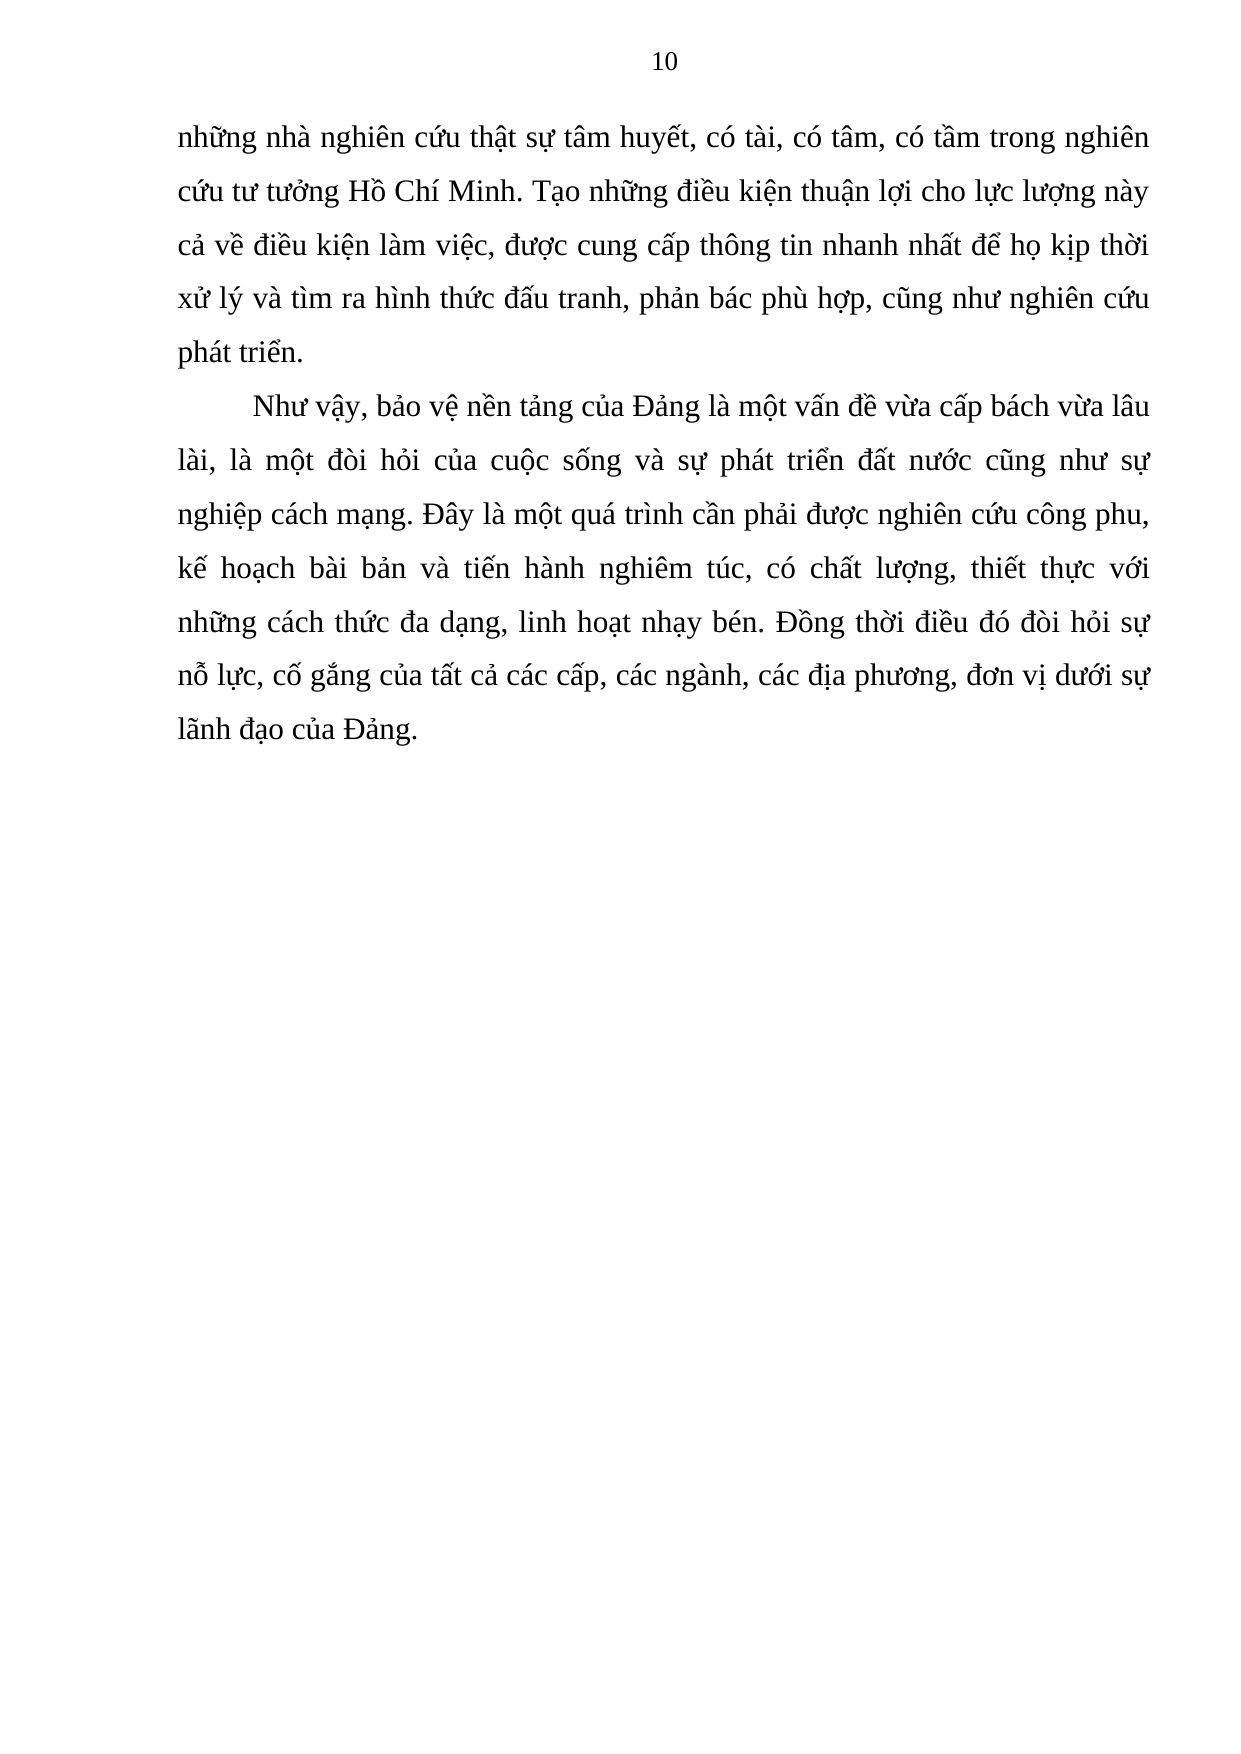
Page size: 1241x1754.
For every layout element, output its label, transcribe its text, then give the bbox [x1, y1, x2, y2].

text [177, 118, 1152, 369]
text Như vậy, bảo vệ nền tảng của Đảng là một vấn đề vừa cấp bách vừa lâu lài, là một đòi hỏi của cuộc sống và sự phát triển đất nước cũng như sự nghiệp cách mạng. Đây là một quá trình cần phải được nghiên cứu công phu, kế hoạch bài bản và tiến hành nghiêm túc, có chất lượng, thiết thực với những cách thức đa dạng, linh hoạt nhạy bén. Đồng thời điều đó đòi hỏi sự nỗ lực, cố gắng của tất cả các cấp, các ngành, các địa phương, đơn vị dưới sự lãnh đạo của Đảng. [177, 387, 1152, 746]
